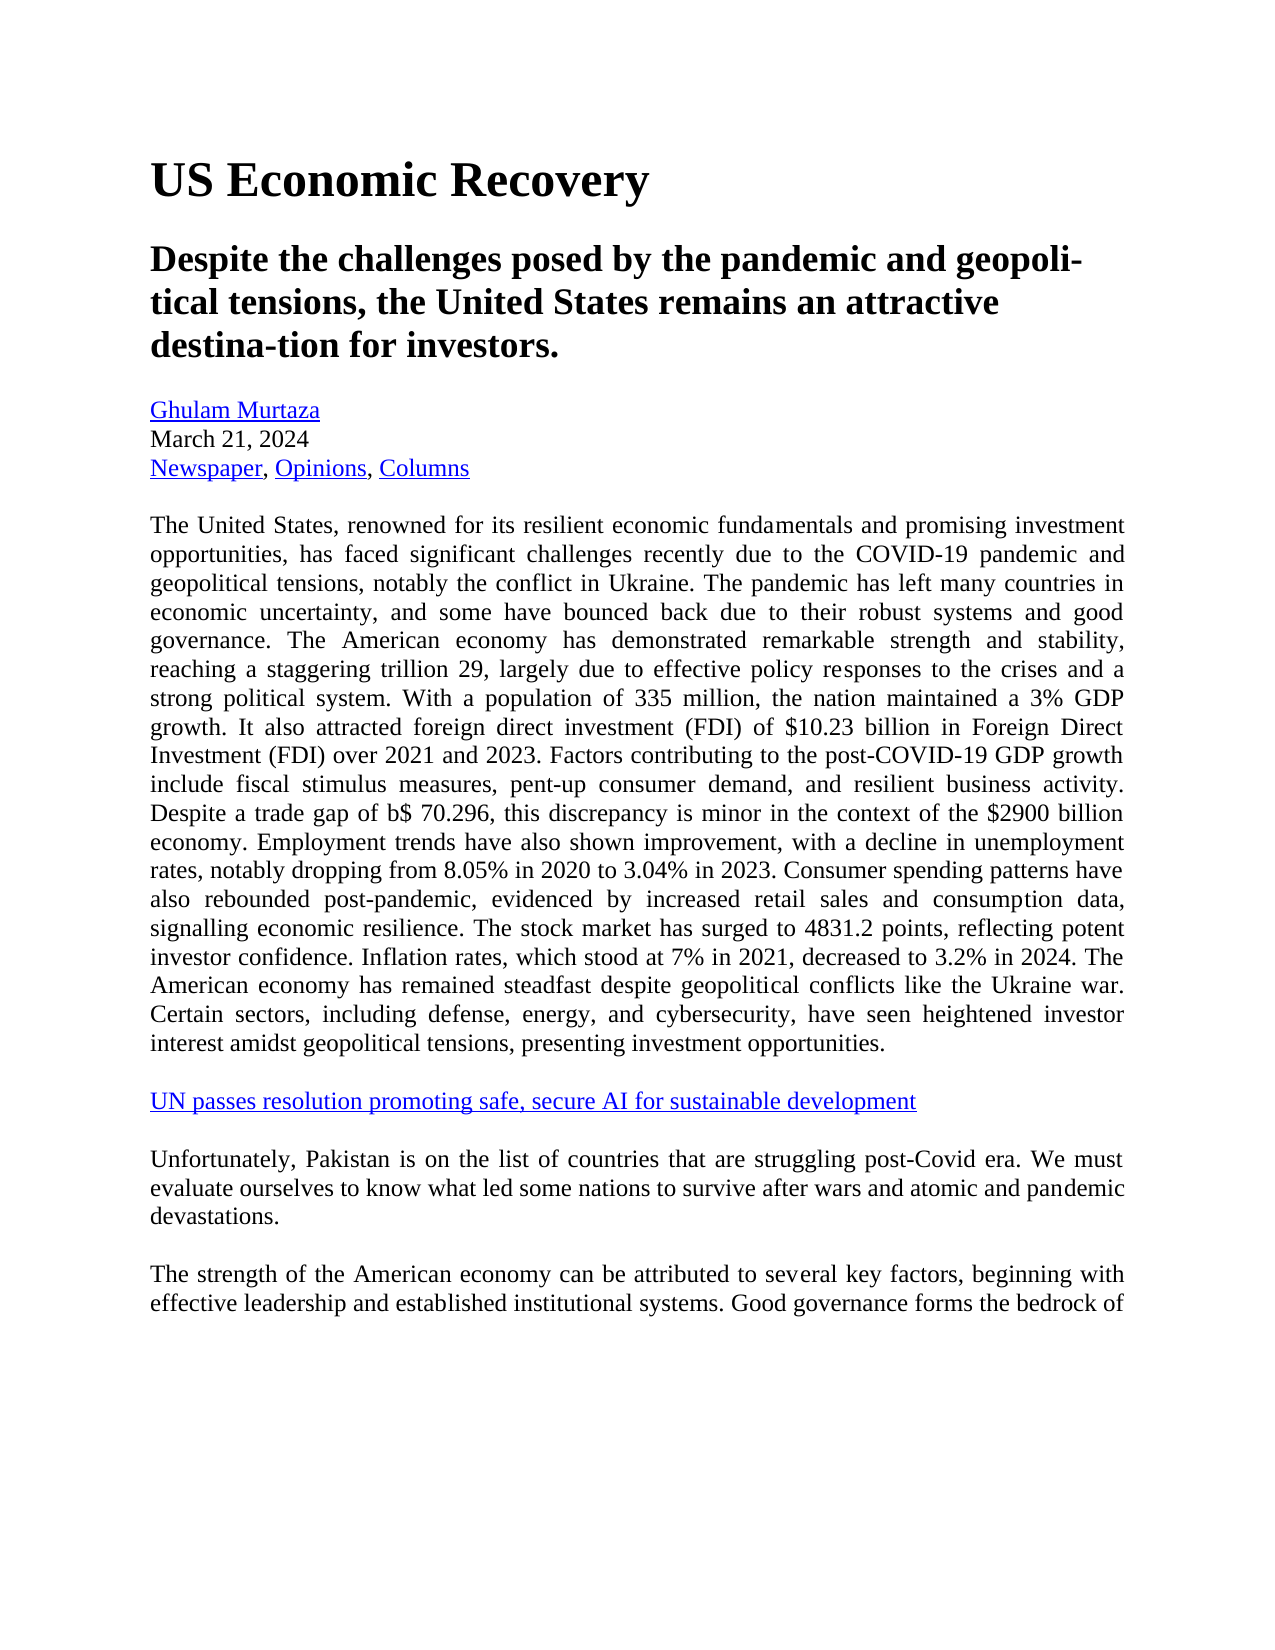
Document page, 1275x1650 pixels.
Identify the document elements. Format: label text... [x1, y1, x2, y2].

text March 21, 2024 [150, 424, 1125, 453]
text US Economic Recovery [150, 150, 1125, 207]
text The United States, renowned for its resilient economic fundamentals and promising investment opportunities, has faced significant challenges recently due to the COVID-19 pandemic and geopolitical tensions, notably the conflict in Ukraine. The pandemic has left many countries in economic uncertainty, and some have bounced back due to their robust systems and good governance. The American economy has demonstrated remarkable strength and stability, reaching a staggering trillion 29, largely due to effective policy responses to the crises and a strong political system. With a population of 335 million, the nation maintained a 3% GDP growth. It also attracted foreign direct investment (FDI) of $10.23 billion in Foreign Direct Investment (FDI) over 2021 and 2023. Factors contributing to the post-COVID-19 GDP growth include fiscal stimulus measures, pent-up consumer demand, and resilient business activity. Despite a trade gap of b$ 70.296, this discrepancy is minor in the context of the $2900 billion economy. Employment trends have also shown improvement, with a decline in unemployment rates, notably dropping from 8.05% in 2020 to 3.04% in 2023. Consumer spending patterns have also rebounded post-pandemic, evidenced by increased retail sales and consumption data, signalling economic resilience. The stock market has surged to 4831.2 points, reflecting potent investor confidence. Inflation rates, which stood at 7% in 2021, decreased to 3.2% in 2024. The American economy has remained steadfast despite geopolitical conflicts like the Ukraine war. Certain sectors, including defense, energy, and cybersecurity, have seen heightened investor interest amidst geopolitical tensions, presenting investment opportunities. [150, 511, 1125, 1057]
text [150, 1259, 1125, 1317]
text Ghulam Murtaza [150, 395, 1125, 424]
text Despite the challenges posed by the pandemic and geopoli-tical tensions, the United States remains an attractive destina-tion for investors. [150, 237, 1125, 366]
text UN passes resolution promoting safe, secure AI for sustainable development [150, 1086, 1125, 1115]
text Newspaper, Opinions, Columns [150, 453, 1125, 481]
text Unfortunately, Pakistan is on the list of countries that are struggling post-Covid era. We must evaluate ourselves to know what led some nations to survive after wars and atomic and pandemic devastations. [150, 1144, 1125, 1230]
